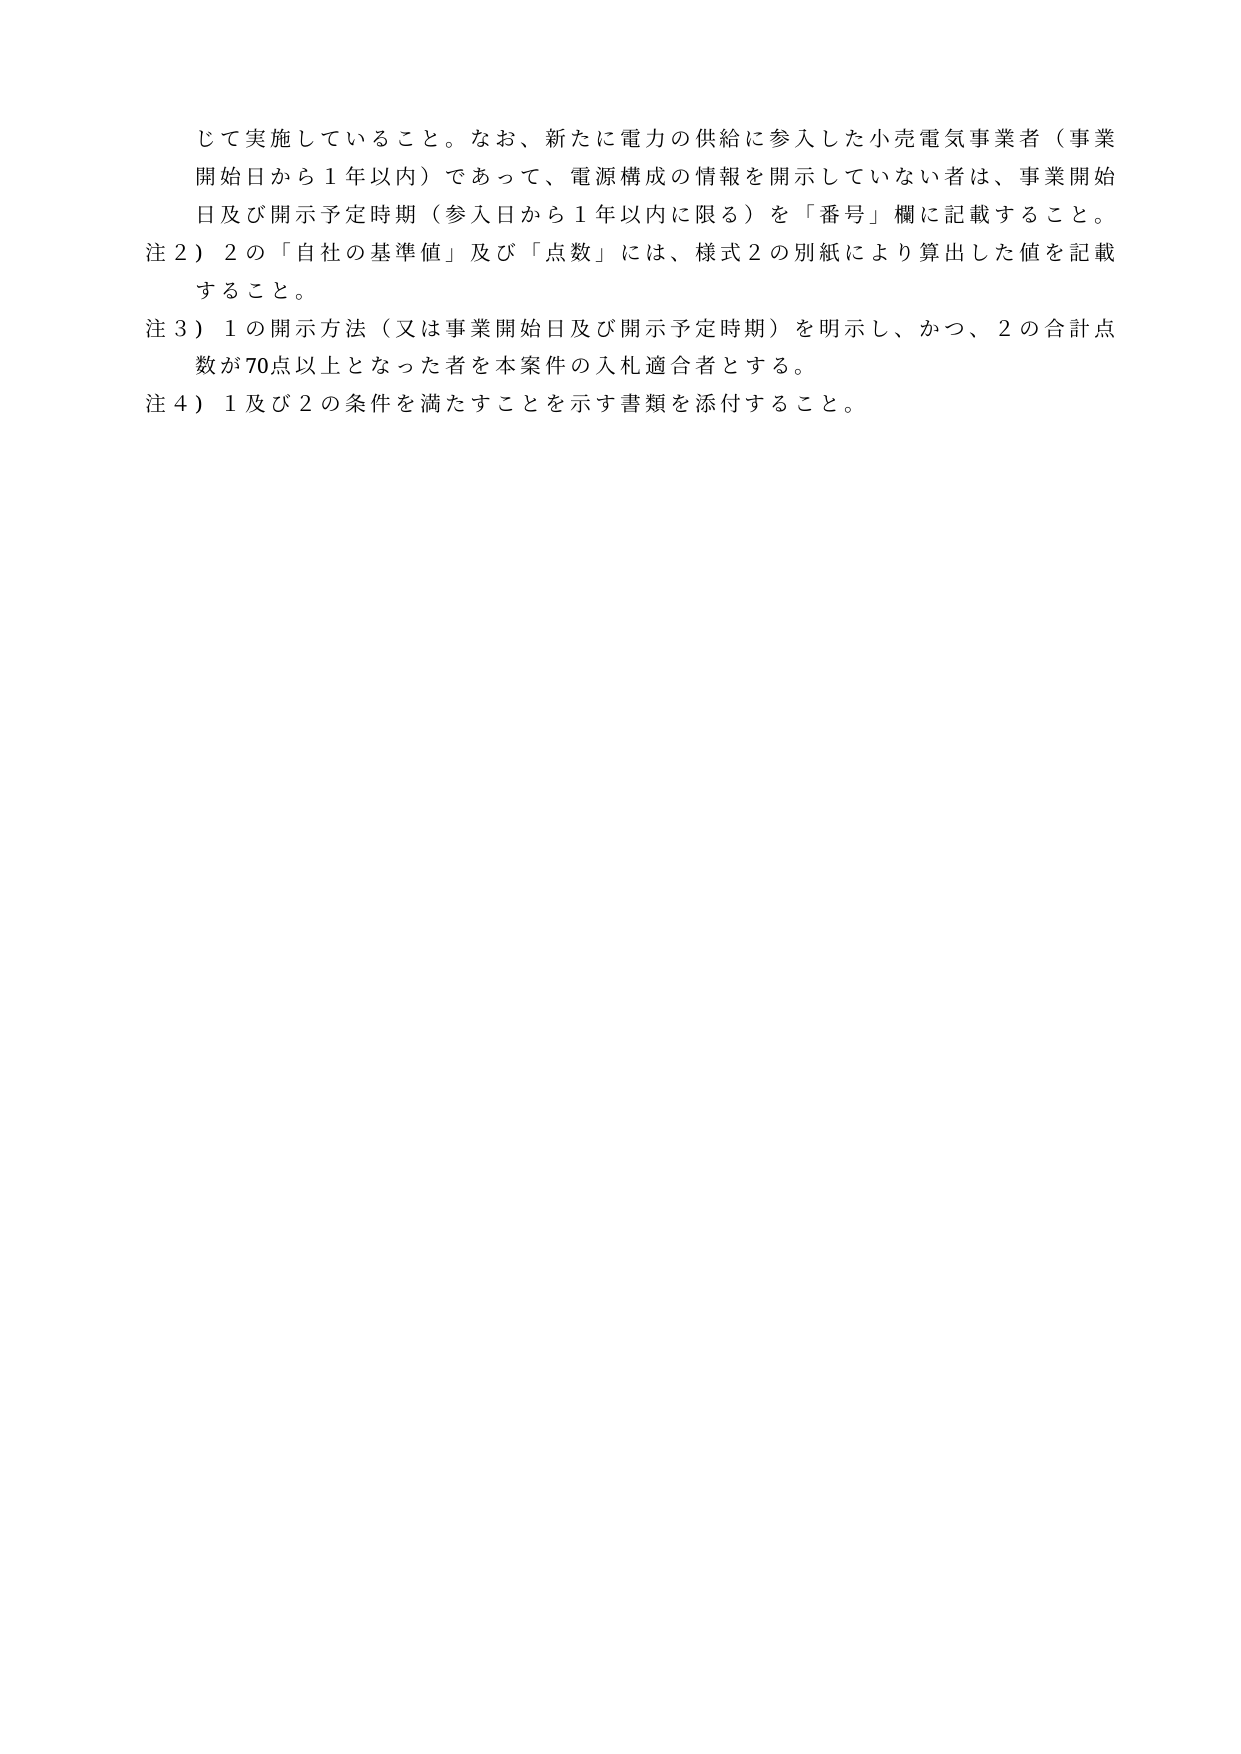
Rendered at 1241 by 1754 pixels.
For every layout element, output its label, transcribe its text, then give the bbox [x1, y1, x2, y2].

text 注２)２の「自社の基準値」及び「点数」には、様式２の別紙により算出した値を記載すること。 [120, 232, 1120, 308]
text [120, 119, 1120, 232]
text 注３)１の開示方法（又は事業開始日及び開示予定時期）を明示し、かつ、２の合計点数が70点以上となった者を本案件の入札適合者とする。 [120, 308, 1120, 384]
text 注４)１及び２の条件を満たすことを示す書類を添付すること。 [120, 384, 1120, 422]
